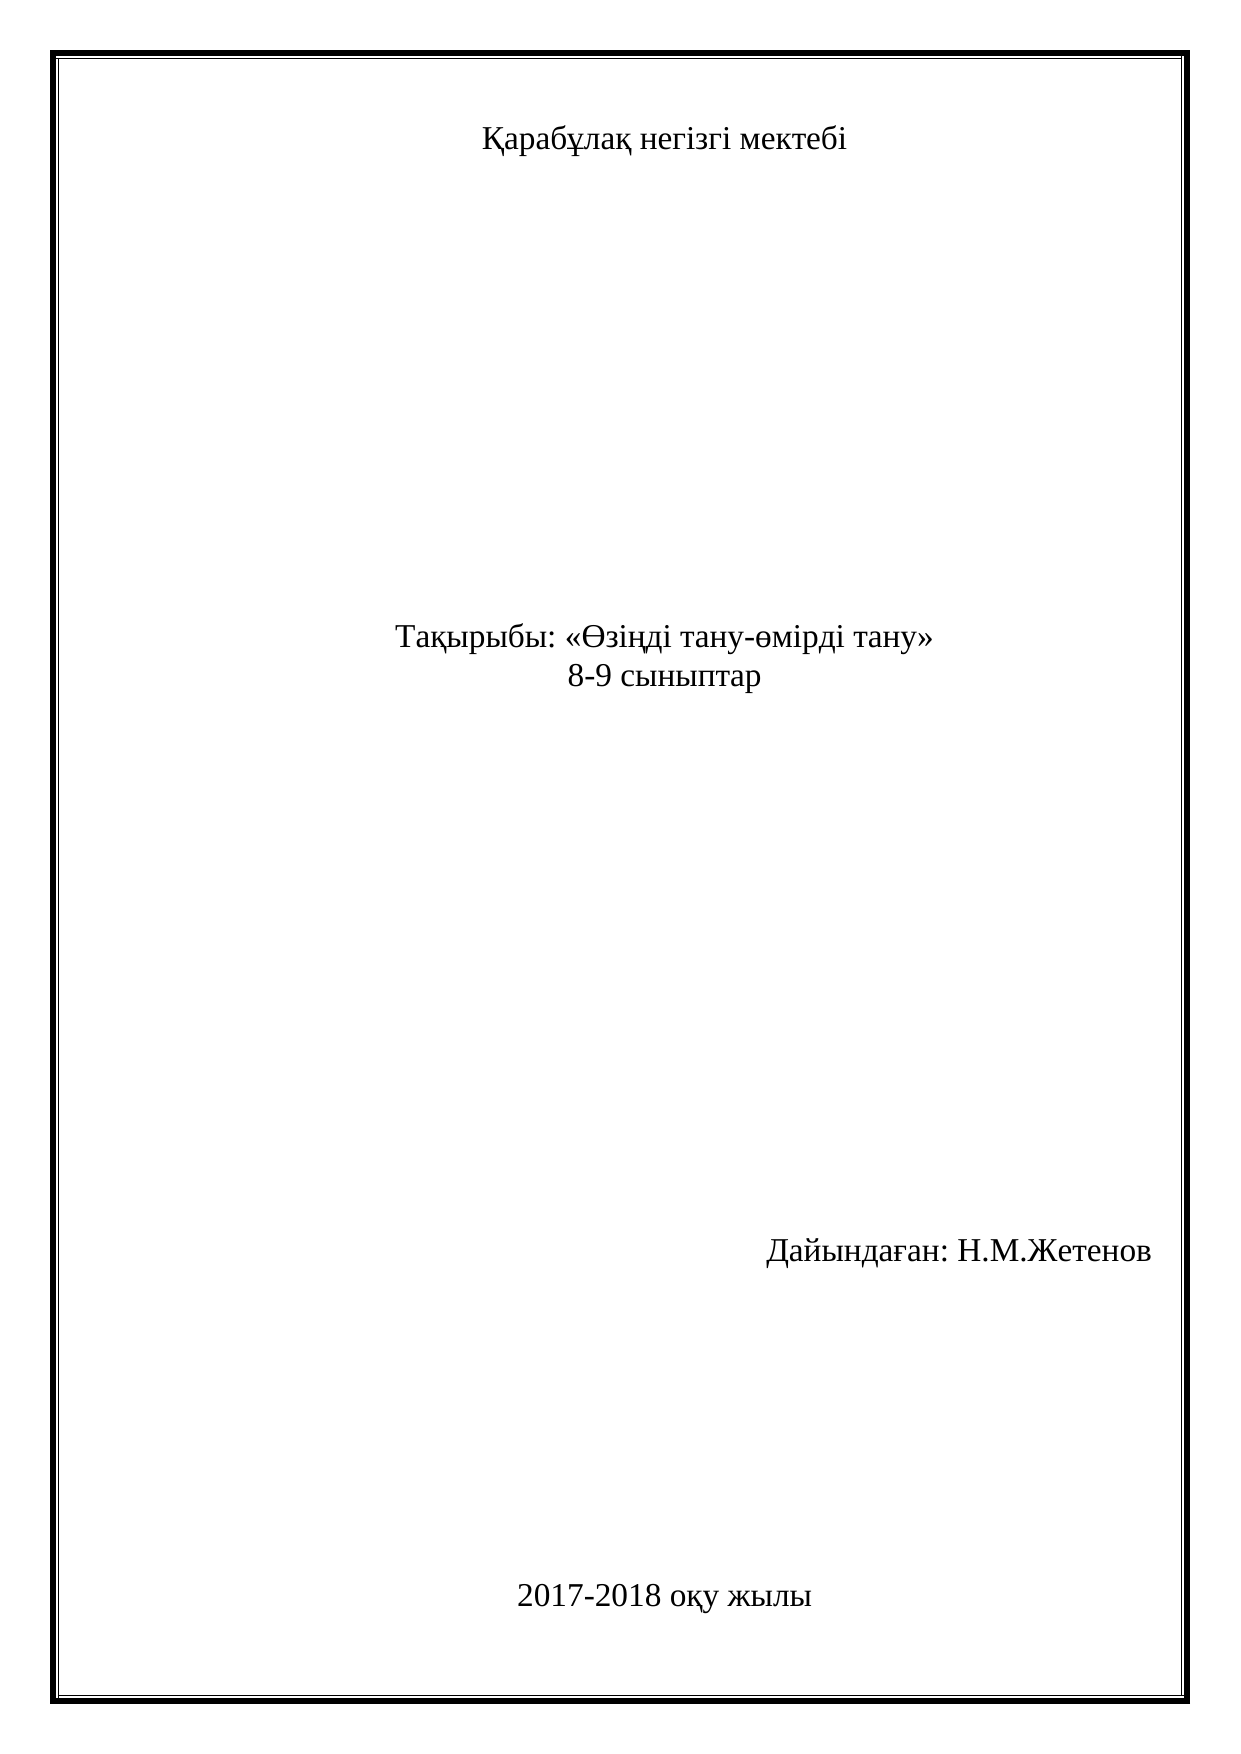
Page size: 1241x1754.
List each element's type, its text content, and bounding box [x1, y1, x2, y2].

text 2017-2018 оқу жылы [177, 1575, 1152, 1613]
text Тақырыбы: «Өзіңді тану-өмірді тану» [177, 616, 1152, 655]
text Қарабұлақ негізгі мектебі [177, 118, 1152, 156]
text 8-9 сыныптар [177, 655, 1152, 693]
text Дайындаған: Н.М.Жетенов [177, 1230, 1152, 1268]
